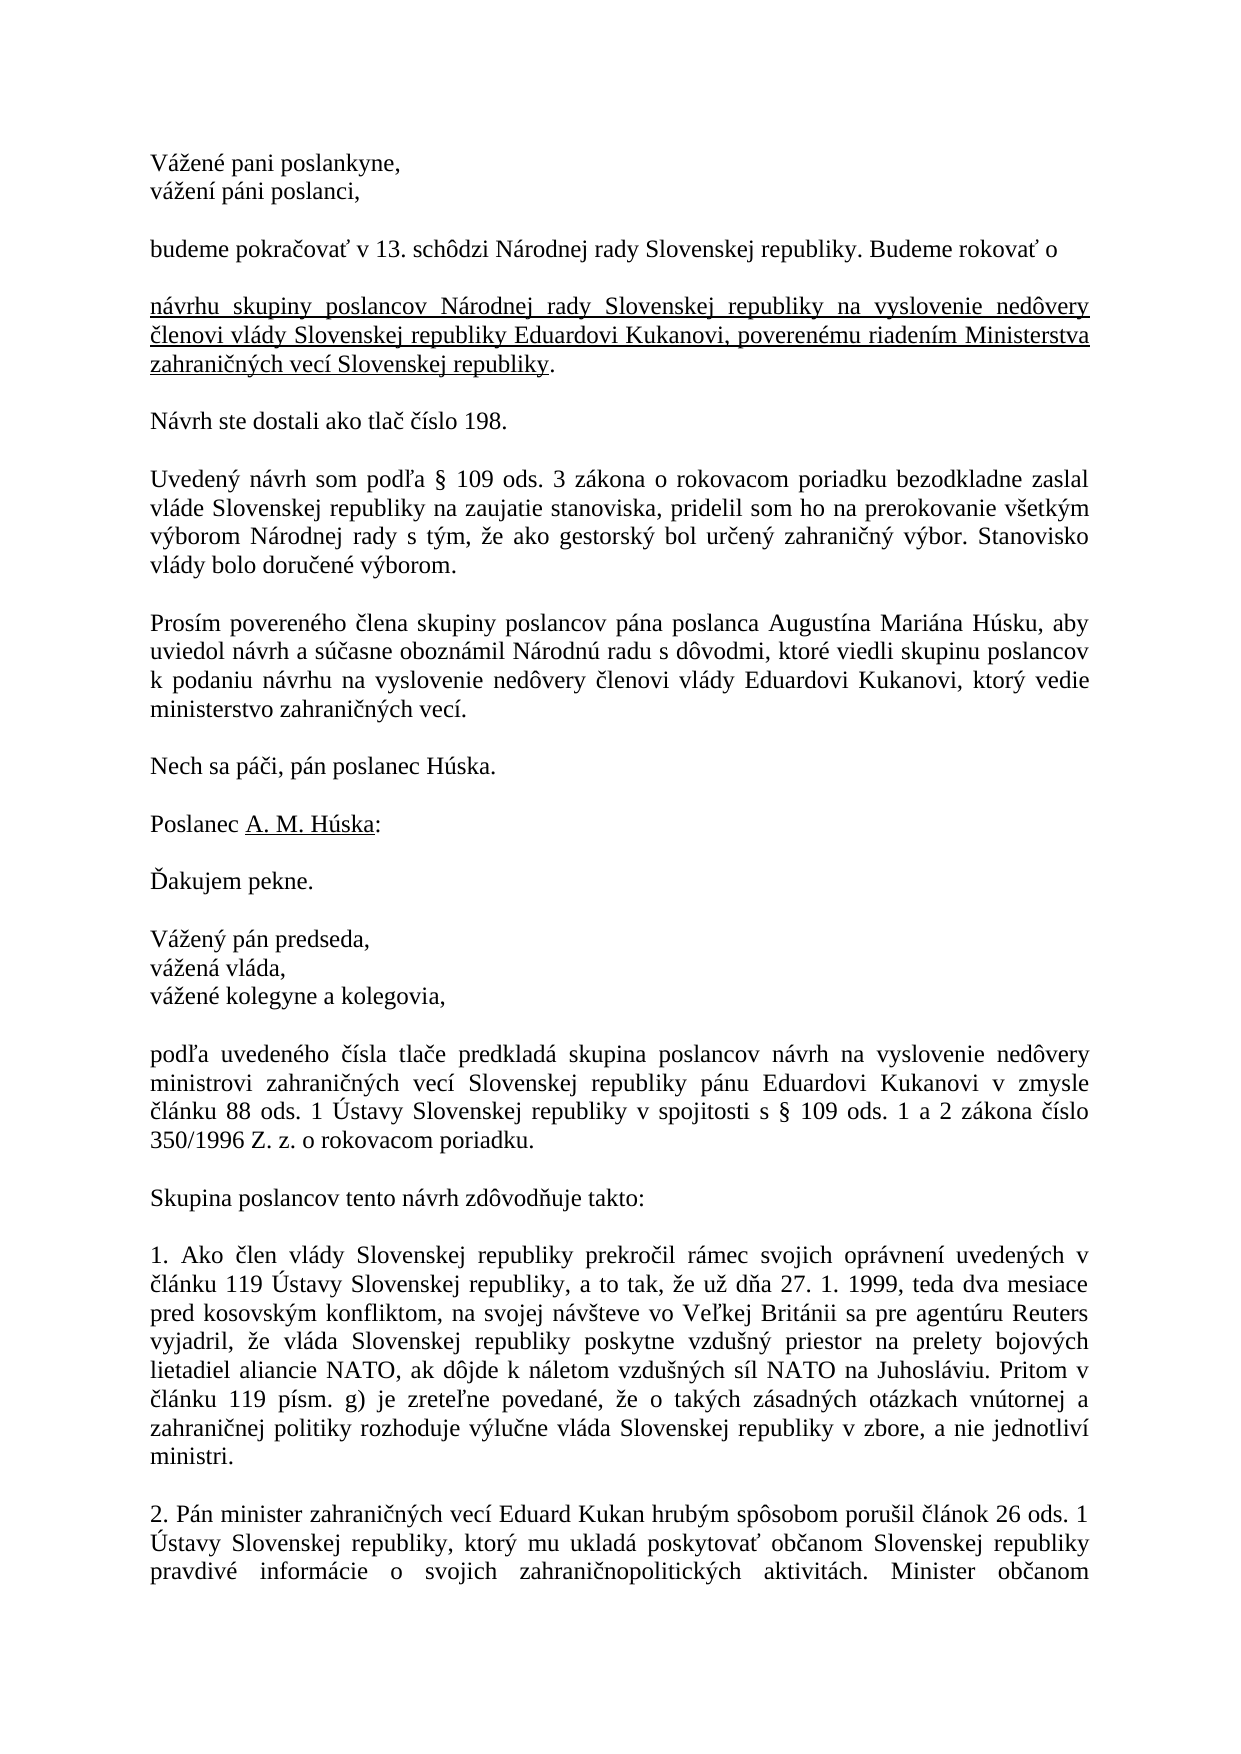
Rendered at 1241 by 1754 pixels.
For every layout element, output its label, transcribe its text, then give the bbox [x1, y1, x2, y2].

text 1. Ako člen vlády Slovenskej republiky prekročil rámec svojich oprávnení uvedených v článku 119 Ústavy Slovenskej republiky, a to tak, že už dňa 27. 1. 1999, teda dva mesiace pred kosovským konfliktom, na svojej návšteve vo Veľkej Británii sa pre agentúru Reuters vyjadril, že vláda Slovenskej republiky poskytne vzdušný priestor na prelety bojových lietadiel aliancie NATO, ak dôjde k náletom vzdušných síl NATO na Juhosláviu. Pritom v článku 119 písm. g) je zreteľne povedané, že o takých zásadných otázkach vnútornej a zahraničnej politiky rozhoduje výlučne vláda Slovenskej republiky v zbore, a nie jednotliví ministri. [150, 1240, 1090, 1470]
text Návrh ste dostali ako tlač číslo 198. [150, 406, 1090, 435]
text návrhu skupiny poslancov Národnej rady Slovenskej republiky na vyslovenie nedôvery členovi vlády Slovenskej republiky Eduardovi Kukanovi, poverenému riadením Ministerstva zahraničných vecí Slovenskej republiky. [150, 318, 1090, 345]
text Ďakujem pekne. [150, 866, 1090, 895]
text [150, 1499, 1090, 1585]
text vážené kolegyne a kolegovia, [150, 981, 1090, 1010]
text budeme pokračovať v 13. schôdzi Národnej rady Slovenskej republiky. Budeme rokovať o [150, 234, 1090, 263]
text vážená vláda, [150, 953, 1090, 981]
text podľa uvedeného čísla tlače predkladá skupina poslancov návrh na vyslovenie nedôvery ministrovi zahraničných vecí Slovenskej republiky pánu Eduardovi Kukanovi v zmysle článku 88 ods. 1 Ústavy Slovenskej republiky v spojitosti s § 109 ods. 1 a 2 zákona číslo 350/1996 Z. z. o rokovacom poriadku. [150, 1039, 1090, 1154]
text Uvedený návrh som podľa § 109 ods. 3 zákona o rokovacom poriadku bezodkladne zaslal vláde Slovenskej republiky na zaujatie stanoviska, pridelil som ho na prerokovanie všetkým výborom Národnej rady s tým, že ako gestorský bol určený zahraničný výbor. Stanovisko vlády bolo doručené výborom. [150, 464, 1090, 579]
text návrhu skupiny poslancov Národnej rady Slovenskej republiky na vyslovenie nedôvery členovi vlády Slovenskej republiky Eduardovi Kukanovi, poverenému riadením Ministerstva zahraničných vecí Slovenskej republiky. [150, 347, 1090, 378]
text Vážené pani poslankyne, [150, 148, 1090, 176]
text Prosím povereného člena skupiny poslancov pána poslanca Augustína Mariána Húsku, aby uviedol návrh a súčasne oboznámil Národnú radu s dôvodmi, ktoré viedli skupinu poslancov k podaniu návrhu na vyslovenie nedôvery členovi vlády Eduardovi Kukanovi, ktorý vedie ministerstvo zahraničných vecí. [150, 608, 1090, 723]
text Poslanec A. M. Húska: [150, 809, 1090, 838]
text návrhu skupiny poslancov Národnej rady Slovenskej republiky na vyslovenie nedôvery členovi vlády Slovenskej republiky Eduardovi Kukanovi, poverenému riadením Ministerstva zahraničných vecí Slovenskej republiky. [150, 291, 1090, 316]
text Skupina poslancov tento návrh zdôvodňuje takto: [150, 1183, 1090, 1211]
text vážení páni poslanci, [150, 176, 1090, 205]
text Vážený pán predseda, [150, 924, 1090, 953]
text Nech sa páči, pán poslanec Húska. [150, 751, 1090, 780]
